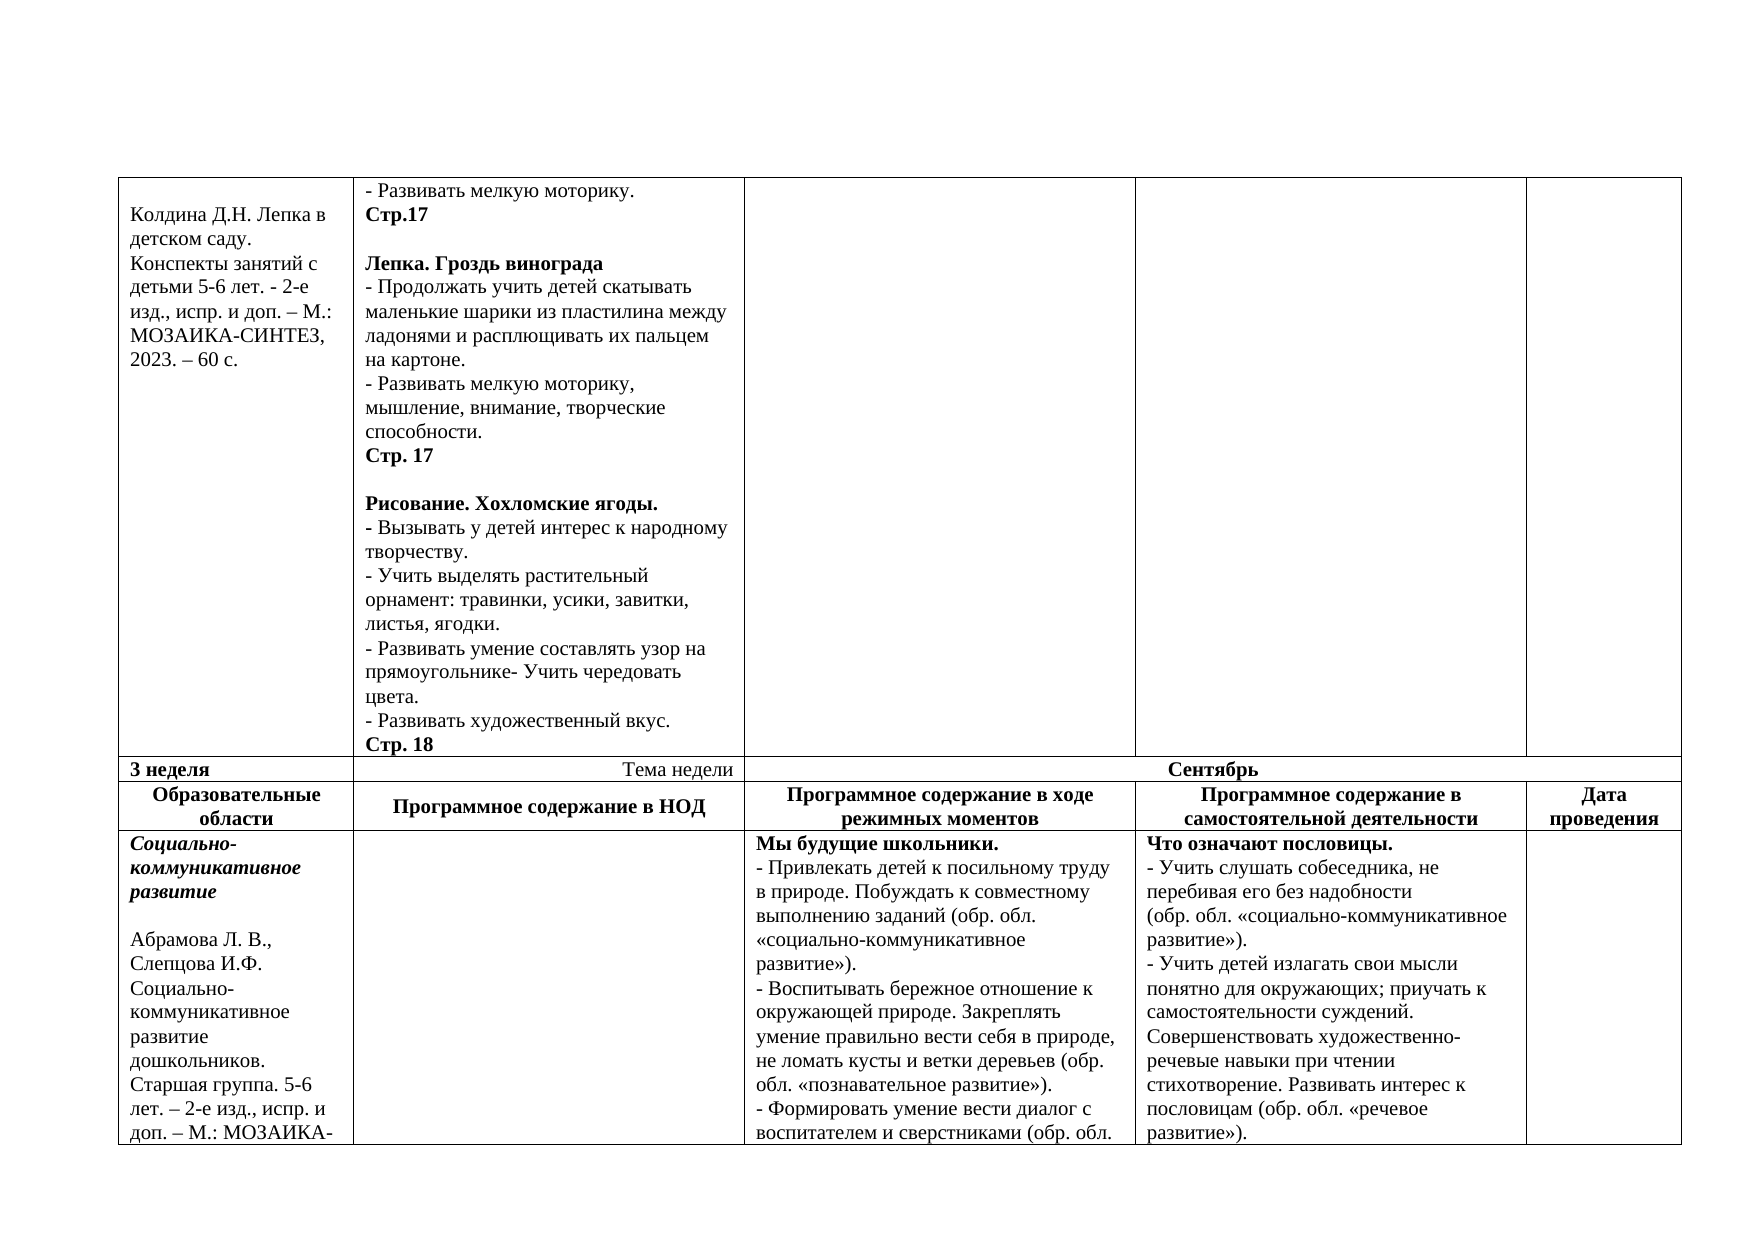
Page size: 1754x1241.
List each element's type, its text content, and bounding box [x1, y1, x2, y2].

table_cell Сентябрь [745, 757, 1681, 781]
table_cell [1136, 178, 1526, 756]
table_cell Дата проведения [1527, 782, 1681, 830]
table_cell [119, 178, 353, 756]
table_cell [745, 831, 1135, 1144]
table_cell 3 неделя [119, 757, 353, 781]
table_cell Программное содержание в самостоятельной деятельности [1136, 782, 1526, 830]
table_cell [1136, 831, 1526, 1144]
table_cell [354, 831, 744, 1144]
table_cell Программное содержание в ходе режимных моментов [745, 782, 1135, 830]
table_cell [1527, 178, 1681, 756]
table_cell [1527, 831, 1681, 1144]
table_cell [354, 178, 744, 756]
table_cell Образовательные области [119, 782, 353, 830]
table_cell [745, 178, 1135, 756]
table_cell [119, 831, 353, 1144]
table_cell Тема недели [354, 757, 744, 781]
table_cell Программное содержание в НОД [354, 782, 744, 830]
